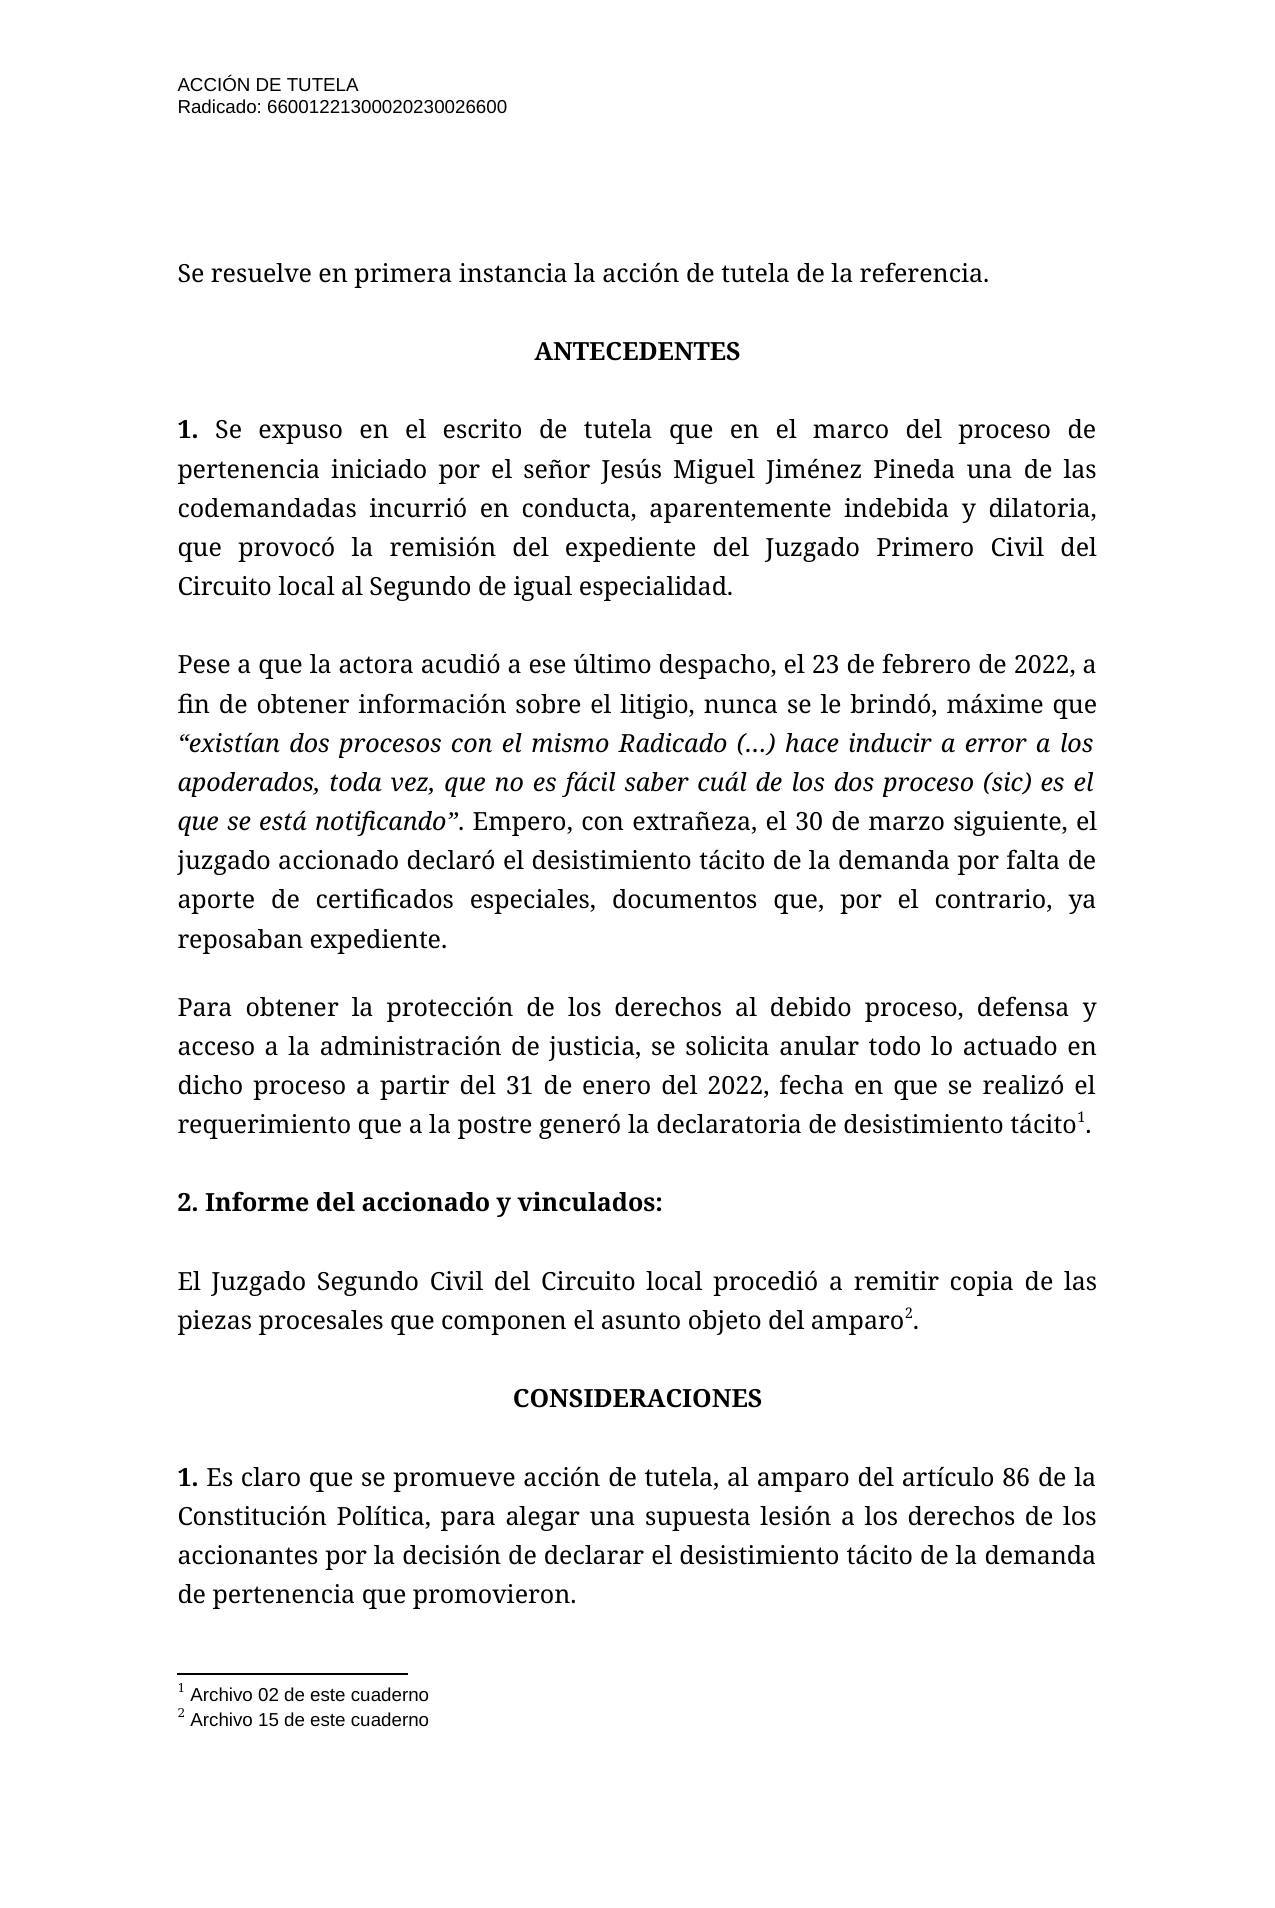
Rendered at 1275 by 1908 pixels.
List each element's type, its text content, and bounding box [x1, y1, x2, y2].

text 2. Informe del accionado y vinculados: [177, 1185, 1098, 1219]
text El Juzgado Segundo Civil del Circuito local procedió a remitir copia de las piezas procesales que componen el asunto objeto del amparo. [177, 1263, 1098, 1337]
text ANTECEDENTES [177, 334, 1098, 368]
text Se resuelve en primera instancia la acción de tutela de la referencia. [177, 256, 1098, 289]
text 1. Es claro que se promueve acción de tutela, al amparo del artículo 86 de la Constitución Política, para alegar una supuesta lesión a los derechos de los accionantes por la decisión de declarar el desistimiento tácito de la demanda de pertenencia que promovieron. [177, 1459, 1098, 1611]
text Para obtener la protección de los derechos al debido proceso, defensa y acceso a la administración de justicia, se solicita anular todo lo actuado en dicho proceso a partir del 31 de enero del 2022, fecha en que se realizó el requerimiento que a la postre generó la declaratoria de desistimiento tácito. [177, 989, 1098, 1141]
text Pese a que la actora acudió a ese último despacho, el 23 de febrero de 2022, a fin de obtener información sobre el litigio, nunca se le brindó, máxime que “existían dos procesos con el mismo Radicado (…) hace inducir a error a los apoderados, toda vez, que no es fácil saber cuál de los dos proceso (sic) es el que se está notificando”. Empero, con extrañeza, el 30 de marzo siguiente, el juzgado accionado declaró el desistimiento tácito de la demanda por falta de aporte de certificados especiales, documentos que, por el contrario, ya reposaban expediente. [177, 647, 1098, 955]
text CONSIDERACIONES [177, 1381, 1098, 1415]
text 1. Se expuso en el escrito de tutela que en el marco del proceso de pertenencia iniciado por el señor Jesús Miguel Jiménez Pineda una de las codemandadas incurrió en conducta, aparentemente indebida y dilatoria, que provocó la remisión del expediente del Juzgado Primero Civil del Circuito local al Segundo de igual especialidad. [177, 412, 1098, 603]
